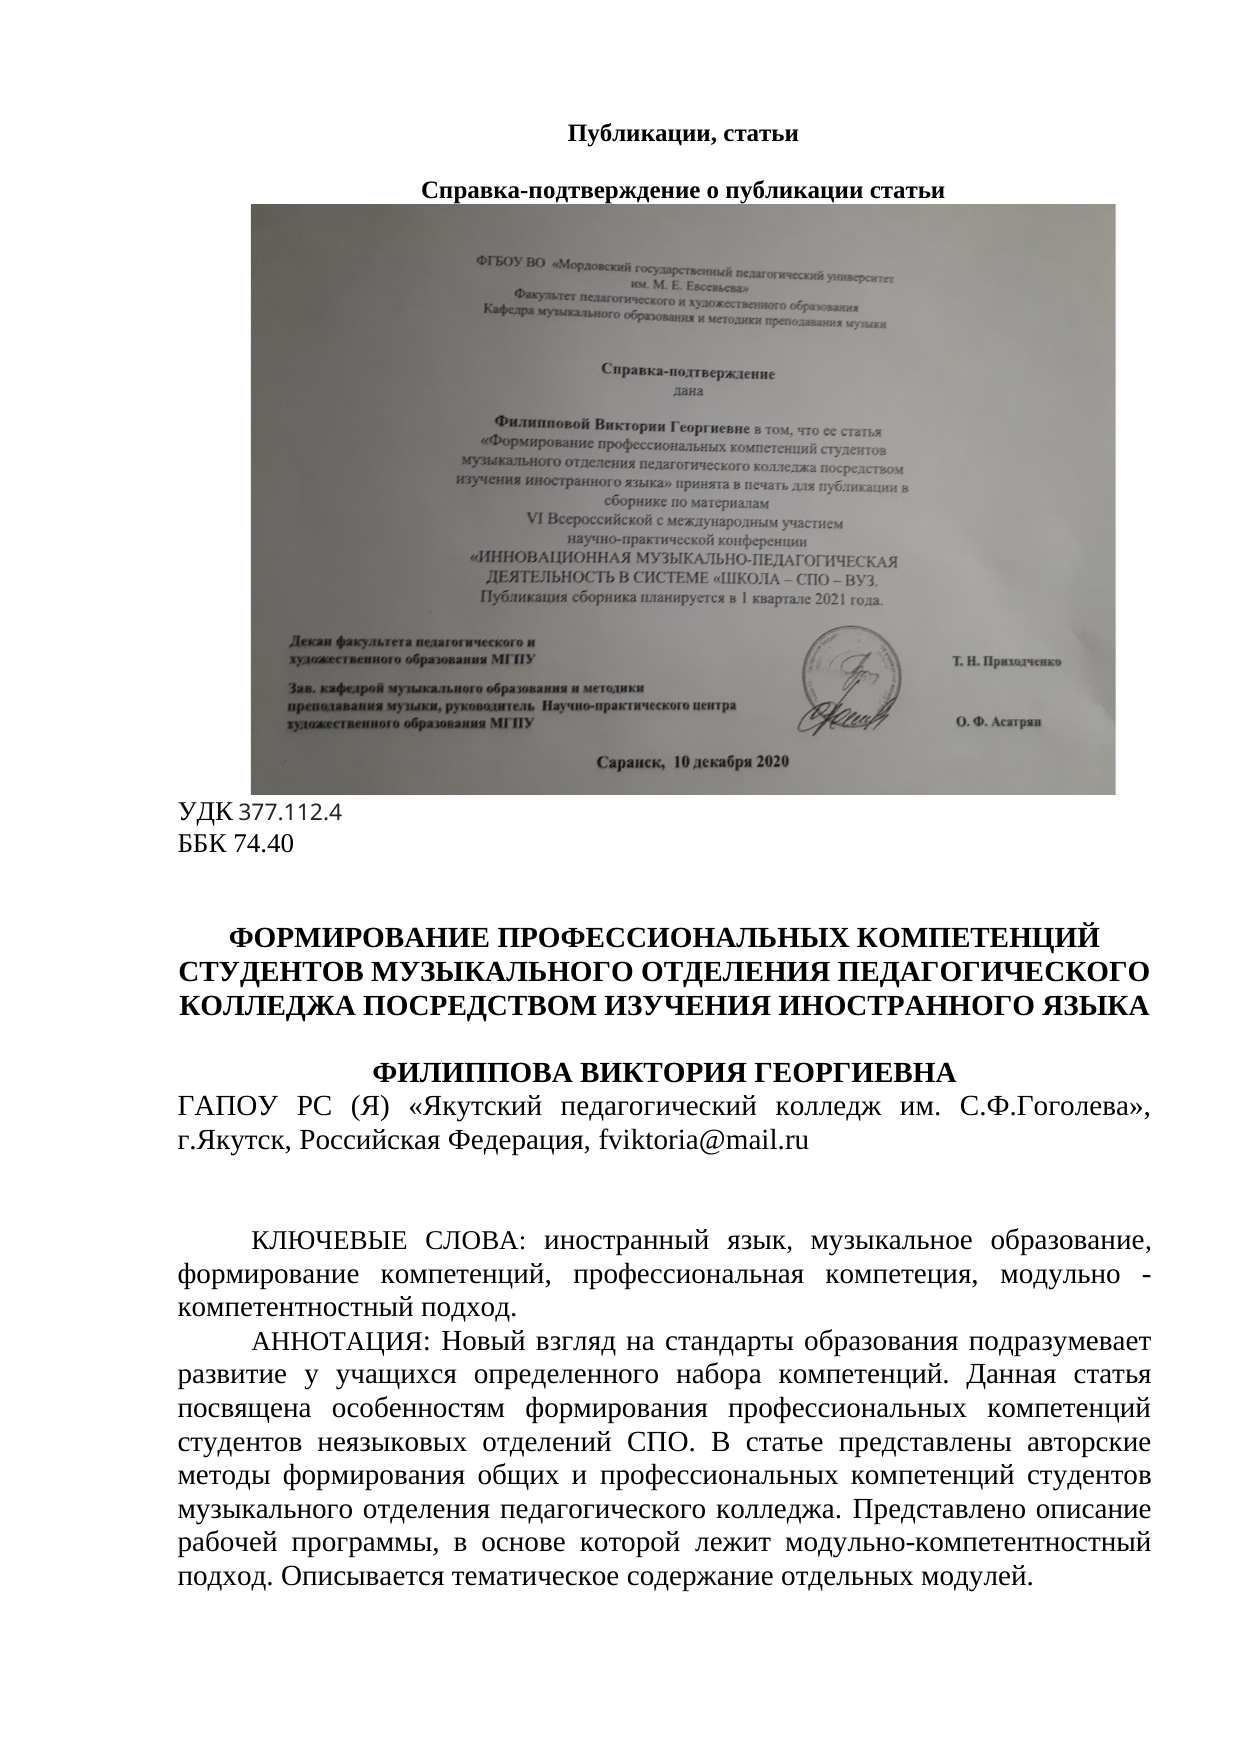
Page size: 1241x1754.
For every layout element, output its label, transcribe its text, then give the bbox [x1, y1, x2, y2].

list Публикации, статьи [215, 118, 1152, 147]
text АННОТАЦИЯ: Новый взгляд на стандарты образования подразумевает развитие у учащихся определенного набора компетенций. Данная статья посвящена особенностям формирования профессиональных компетенций студентов неязыковых отделений СПО. В статье представлены авторские методы формирования общих и профессиональных компетенций студентов музыкального отделения педагогического колледжа. Представлено описание рабочей программы, в основе которой лежит модульно-компетентностный подход. Описывается тематическое содержание отдельных модулей. [177, 1323, 1152, 1591]
picture [250, 204, 1116, 795]
text ФОРМИРОВАНИЕ ПРОФЕССИОНАЛЬНЫХ КОМПЕТЕНЦИЙ СТУДЕНТОВ МУЗЫКАЛЬНОГО ОТДЕЛЕНИЯ ПЕДАГОГИЧЕСКОГО КОЛЛЕДЖА ПОСРЕДСТВОМ ИЗУЧЕНИЯ ИНОСТРАННОГО ЯЗЫКА [177, 921, 1152, 1021]
text УДК 377.112.4 [177, 795, 1152, 827]
text ФИЛИППОВА ВИКТОРИЯ ГЕОРГИЕВНА [177, 1055, 1152, 1088]
text ГАПОУ РС (Я) «Якутский педагогический колледж им. С.Ф.Гоголева», г.Якутск, Российская Федерация, fviktoria@mail.ru [177, 1088, 1152, 1155]
text ББК 74.40 [177, 827, 1152, 858]
text КЛЮЧЕВЫЕ СЛОВА: иностранный язык, музыкальное образование, формирование компетенций, профессиональная компетеция, модульно - компетентностный подход. [177, 1222, 1152, 1323]
list Справка-подтверждение о публикации статьи [215, 176, 1152, 204]
